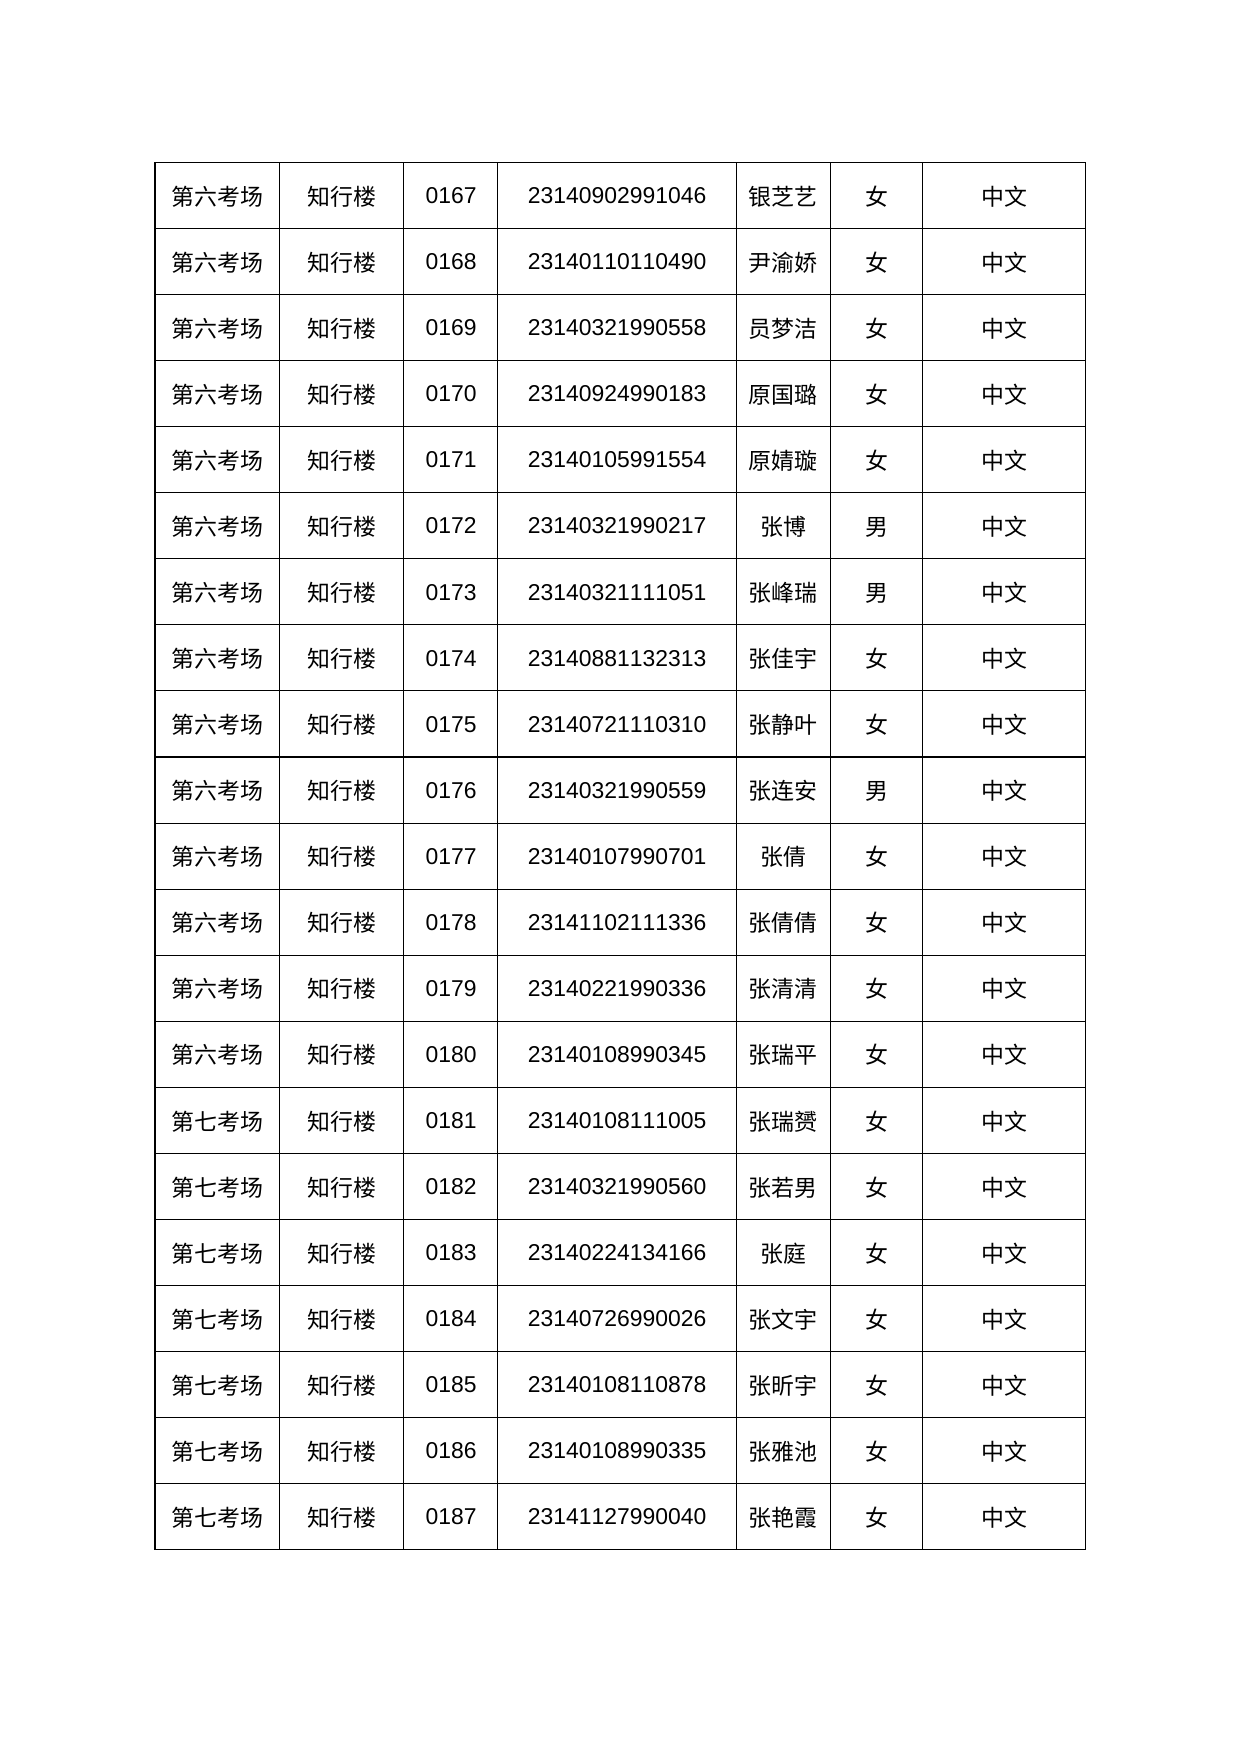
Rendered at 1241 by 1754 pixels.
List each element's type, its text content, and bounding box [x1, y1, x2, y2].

table_cell 知行楼 [280, 1220, 403, 1285]
table_cell 0168 [404, 229, 497, 294]
table_cell 银芝艺 [737, 163, 830, 228]
table_cell 第六考场 [156, 295, 279, 360]
table_cell 第七考场 [156, 1484, 279, 1549]
table_cell 中文 [923, 559, 1085, 624]
table_cell 张文宇 [737, 1286, 830, 1351]
table_cell 知行楼 [280, 824, 403, 888]
table_cell 23140321990558 [498, 295, 736, 360]
table_cell 知行楼 [280, 361, 403, 426]
table_cell 0180 [404, 1022, 497, 1087]
table_cell 0182 [404, 1154, 497, 1219]
table_cell 0183 [404, 1220, 497, 1285]
table_cell 0178 [404, 890, 497, 954]
table_cell 原国璐 [737, 361, 830, 426]
table_cell 第七考场 [156, 1418, 279, 1483]
table_cell 知行楼 [280, 1088, 403, 1153]
table_cell 中文 [923, 824, 1085, 888]
table_cell 张庭 [737, 1220, 830, 1285]
table_cell 中文 [923, 229, 1085, 294]
table_cell 0185 [404, 1352, 497, 1417]
table_cell 23140881132313 [498, 625, 736, 690]
table_cell 第六考场 [156, 559, 279, 624]
table_cell 第六考场 [156, 625, 279, 690]
table_cell 0167 [404, 163, 497, 228]
table_cell 0179 [404, 956, 497, 1021]
table_cell 23140224134166 [498, 1220, 736, 1285]
table_cell 23140902991046 [498, 163, 736, 228]
table_cell 23141127990040 [498, 1484, 736, 1549]
table_cell 中文 [923, 1484, 1085, 1549]
table_cell 中文 [923, 1352, 1085, 1417]
table_cell 0171 [404, 427, 497, 492]
table_cell 张清清 [737, 956, 830, 1021]
table_cell 女 [831, 1418, 922, 1483]
table_cell 知行楼 [280, 890, 403, 954]
table_cell 0187 [404, 1484, 497, 1549]
table_cell 第六考场 [156, 956, 279, 1021]
table_cell 23140108990345 [498, 1022, 736, 1087]
table_cell 男 [831, 559, 922, 624]
table_cell 知行楼 [280, 493, 403, 558]
table_cell 0177 [404, 824, 497, 888]
table_cell 张雅池 [737, 1418, 830, 1483]
table_cell 知行楼 [280, 559, 403, 624]
table_cell 中文 [923, 890, 1085, 954]
table_cell 中文 [923, 1022, 1085, 1087]
table_cell 张瑞平 [737, 1022, 830, 1087]
table_cell 女 [831, 229, 922, 294]
table_cell 中文 [923, 1154, 1085, 1219]
table_cell 23140108110878 [498, 1352, 736, 1417]
table_cell 23140321990560 [498, 1154, 736, 1219]
table_cell 第六考场 [156, 361, 279, 426]
table_cell 女 [831, 625, 922, 690]
table_cell 第七考场 [156, 1154, 279, 1219]
table_cell 23140108111005 [498, 1088, 736, 1153]
table_cell 男 [831, 493, 922, 558]
table_cell 0175 [404, 691, 497, 756]
table_cell 23140924990183 [498, 361, 736, 426]
table_cell 知行楼 [280, 295, 403, 360]
table_cell 知行楼 [280, 1286, 403, 1351]
table_cell 知行楼 [280, 1352, 403, 1417]
table_cell 23140107990701 [498, 824, 736, 888]
table_cell 0169 [404, 295, 497, 360]
table_cell 中文 [923, 295, 1085, 360]
table_cell 中文 [923, 1286, 1085, 1351]
table_cell 知行楼 [280, 1418, 403, 1483]
table_cell 23140321990559 [498, 758, 736, 822]
table_cell 张连安 [737, 758, 830, 822]
table_cell 张艳霞 [737, 1484, 830, 1549]
table_cell 知行楼 [280, 758, 403, 822]
table_cell 23140108990335 [498, 1418, 736, 1483]
table_cell 尹渝娇 [737, 229, 830, 294]
table_cell 张昕宇 [737, 1352, 830, 1417]
table_cell 中文 [923, 625, 1085, 690]
table_cell 0173 [404, 559, 497, 624]
table_cell 23140110110490 [498, 229, 736, 294]
table_cell 知行楼 [280, 427, 403, 492]
table_cell 第六考场 [156, 758, 279, 822]
table_cell 张倩 [737, 824, 830, 888]
table_cell 知行楼 [280, 691, 403, 756]
table_cell 0172 [404, 493, 497, 558]
table_cell 女 [831, 1022, 922, 1087]
table_cell 0170 [404, 361, 497, 426]
table_cell 23140221990336 [498, 956, 736, 1021]
table_cell 第七考场 [156, 1220, 279, 1285]
table_cell 员梦洁 [737, 295, 830, 360]
table_cell 女 [831, 1286, 922, 1351]
table_cell 知行楼 [280, 1484, 403, 1549]
table_cell 第六考场 [156, 493, 279, 558]
table_cell 男 [831, 758, 922, 822]
table_cell 第七考场 [156, 1286, 279, 1351]
table_cell 第六考场 [156, 824, 279, 888]
table_cell 女 [831, 890, 922, 954]
table_cell 23140321111051 [498, 559, 736, 624]
table_cell 女 [831, 163, 922, 228]
table_cell 知行楼 [280, 163, 403, 228]
table_cell 中文 [923, 691, 1085, 756]
table_cell 0176 [404, 758, 497, 822]
table_cell 第七考场 [156, 1352, 279, 1417]
table_cell 张静叶 [737, 691, 830, 756]
table_cell 知行楼 [280, 956, 403, 1021]
table_cell 女 [831, 1352, 922, 1417]
table_cell 女 [831, 427, 922, 492]
table_cell 女 [831, 295, 922, 360]
table_cell 第六考场 [156, 229, 279, 294]
table_cell 张峰瑞 [737, 559, 830, 624]
table_cell 张若男 [737, 1154, 830, 1219]
table_cell 原婧璇 [737, 427, 830, 492]
table_cell 第六考场 [156, 163, 279, 228]
table_cell 女 [831, 1484, 922, 1549]
table_cell 张瑞赟 [737, 1088, 830, 1153]
table_cell 0174 [404, 625, 497, 690]
table_cell 女 [831, 691, 922, 756]
table_cell 中文 [923, 956, 1085, 1021]
table_cell 第七考场 [156, 1088, 279, 1153]
table_cell 女 [831, 1220, 922, 1285]
table_cell 张倩倩 [737, 890, 830, 954]
table_cell 中文 [923, 163, 1085, 228]
table_cell 知行楼 [280, 1022, 403, 1087]
table_cell 中文 [923, 361, 1085, 426]
table_cell 张博 [737, 493, 830, 558]
table_cell 第六考场 [156, 427, 279, 492]
table_cell 第六考场 [156, 890, 279, 954]
table_cell 中文 [923, 1088, 1085, 1153]
table_cell 23140105991554 [498, 427, 736, 492]
table_cell 中文 [923, 493, 1085, 558]
table_cell 知行楼 [280, 1154, 403, 1219]
table_cell 中文 [923, 1220, 1085, 1285]
table_cell 0184 [404, 1286, 497, 1351]
table_cell 张佳宇 [737, 625, 830, 690]
table_cell 中文 [923, 758, 1085, 822]
table_cell 女 [831, 361, 922, 426]
table_cell 知行楼 [280, 229, 403, 294]
table_cell 23140726990026 [498, 1286, 736, 1351]
table_cell 中文 [923, 1418, 1085, 1483]
table_cell 23140321990217 [498, 493, 736, 558]
table_cell 0186 [404, 1418, 497, 1483]
table_cell 第六考场 [156, 691, 279, 756]
table_cell 0181 [404, 1088, 497, 1153]
table_cell 中文 [923, 427, 1085, 492]
table_cell 女 [831, 824, 922, 888]
table_cell 23141102111336 [498, 890, 736, 954]
table_cell 知行楼 [280, 625, 403, 690]
table_cell 23140721110310 [498, 691, 736, 756]
table_cell 女 [831, 956, 922, 1021]
table_cell 女 [831, 1088, 922, 1153]
table_cell 女 [831, 1154, 922, 1219]
table_cell 第六考场 [156, 1022, 279, 1087]
